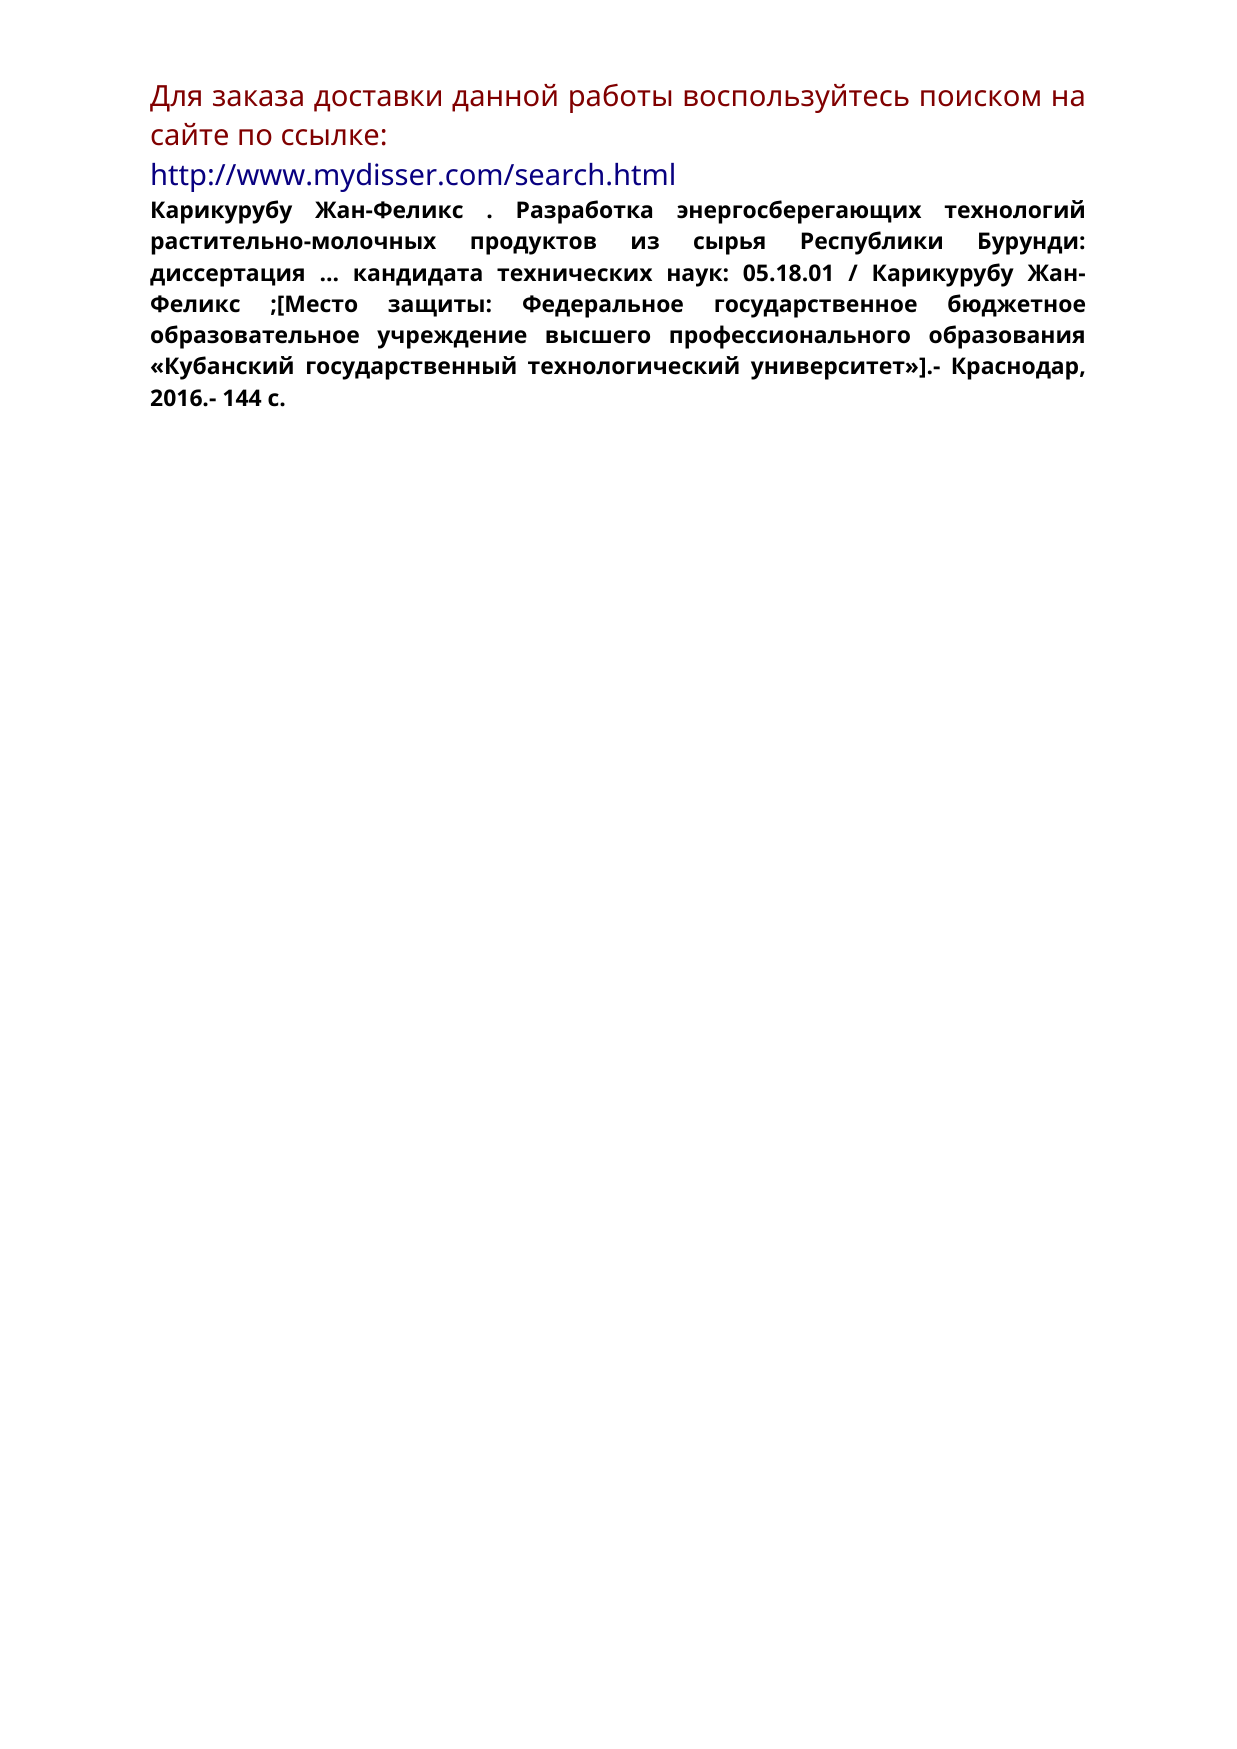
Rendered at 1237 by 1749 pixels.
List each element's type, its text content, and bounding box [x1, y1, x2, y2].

text Карикурубу Жан-Феликс . Разработка энергосберегающих технологий растительно-молочных продуктов из сырья Республики Бурунди: диссертация ... кандидата технических наук: 05.18.01 / Карикурубу Жан-Феликс ;[Место защиты: Федеральное государственное бюджетное образовательное учреждение высшего профессионального образования «Кубанский государственный технологический университет»].- Краснодар, 2016.- 144 с. [150, 194, 1086, 413]
